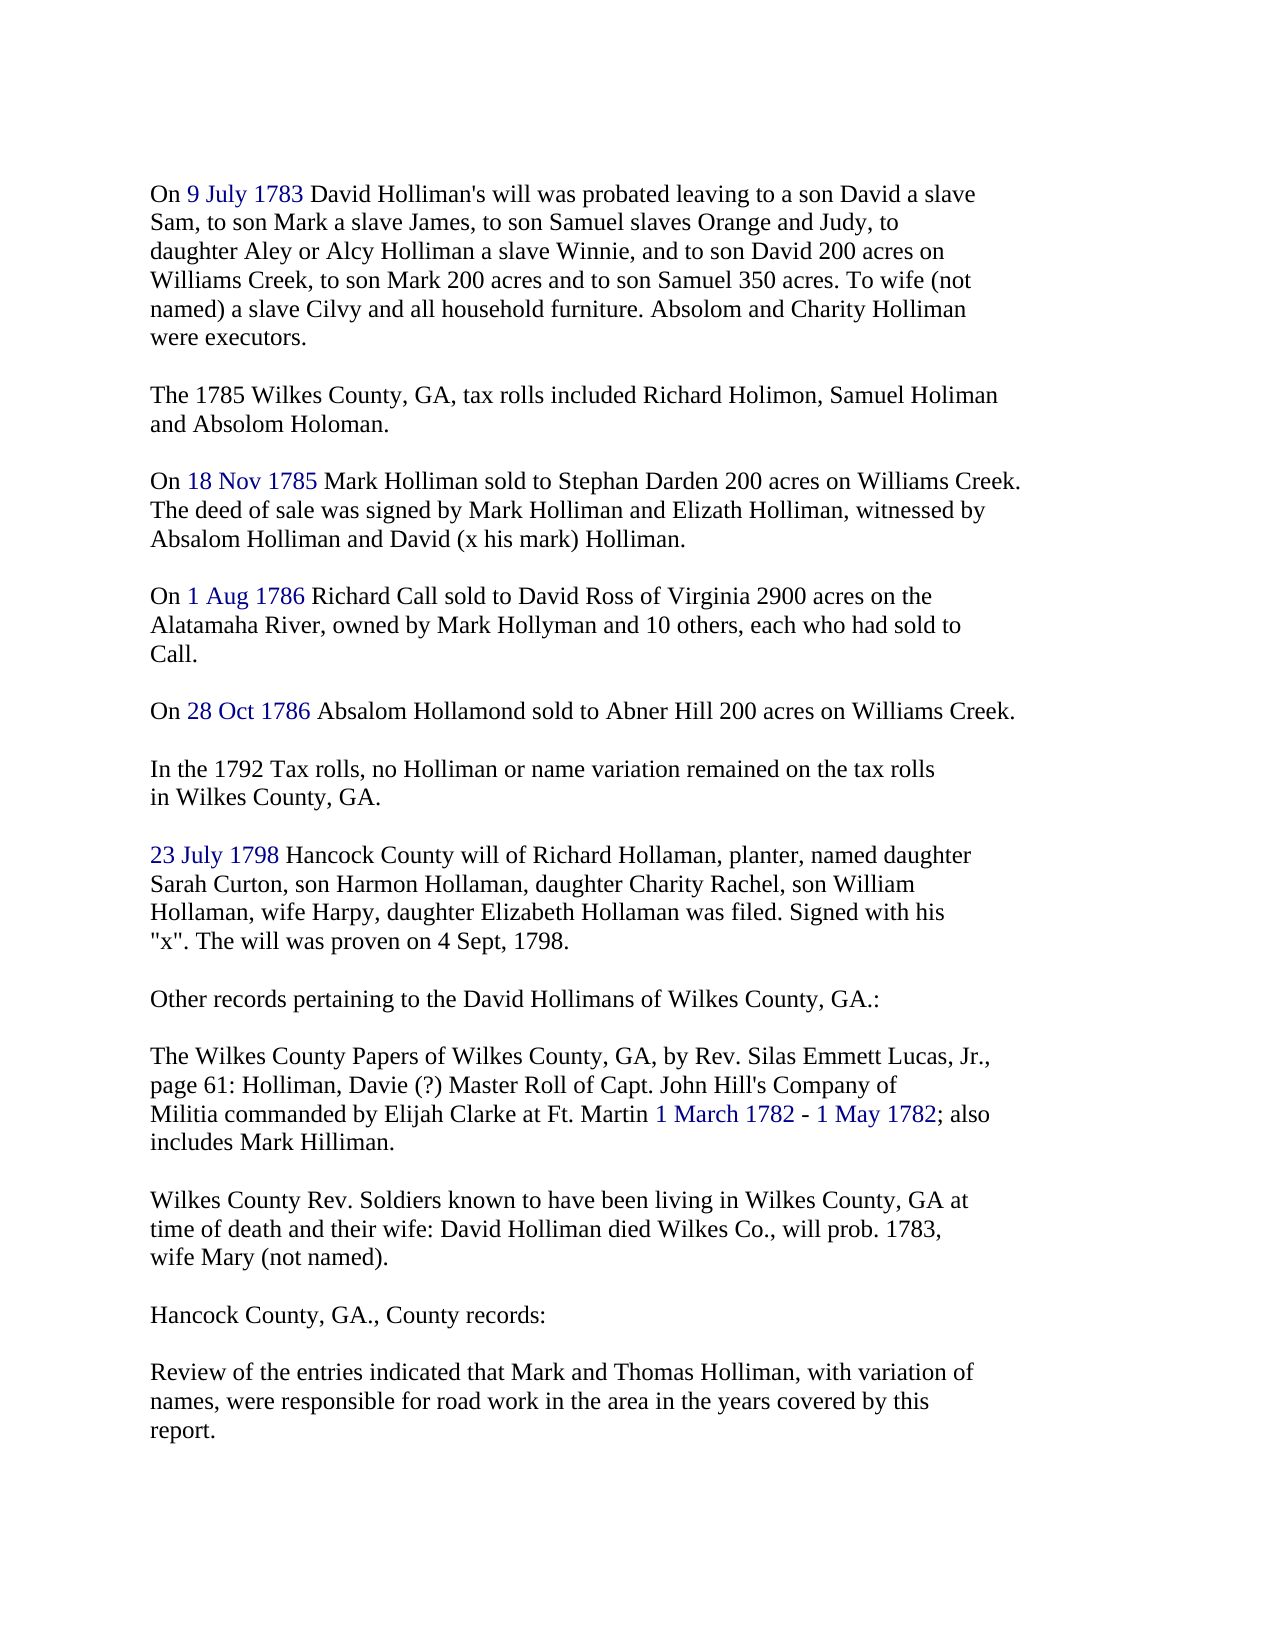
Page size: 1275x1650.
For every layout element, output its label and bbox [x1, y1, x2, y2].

text [150, 150, 1125, 1472]
